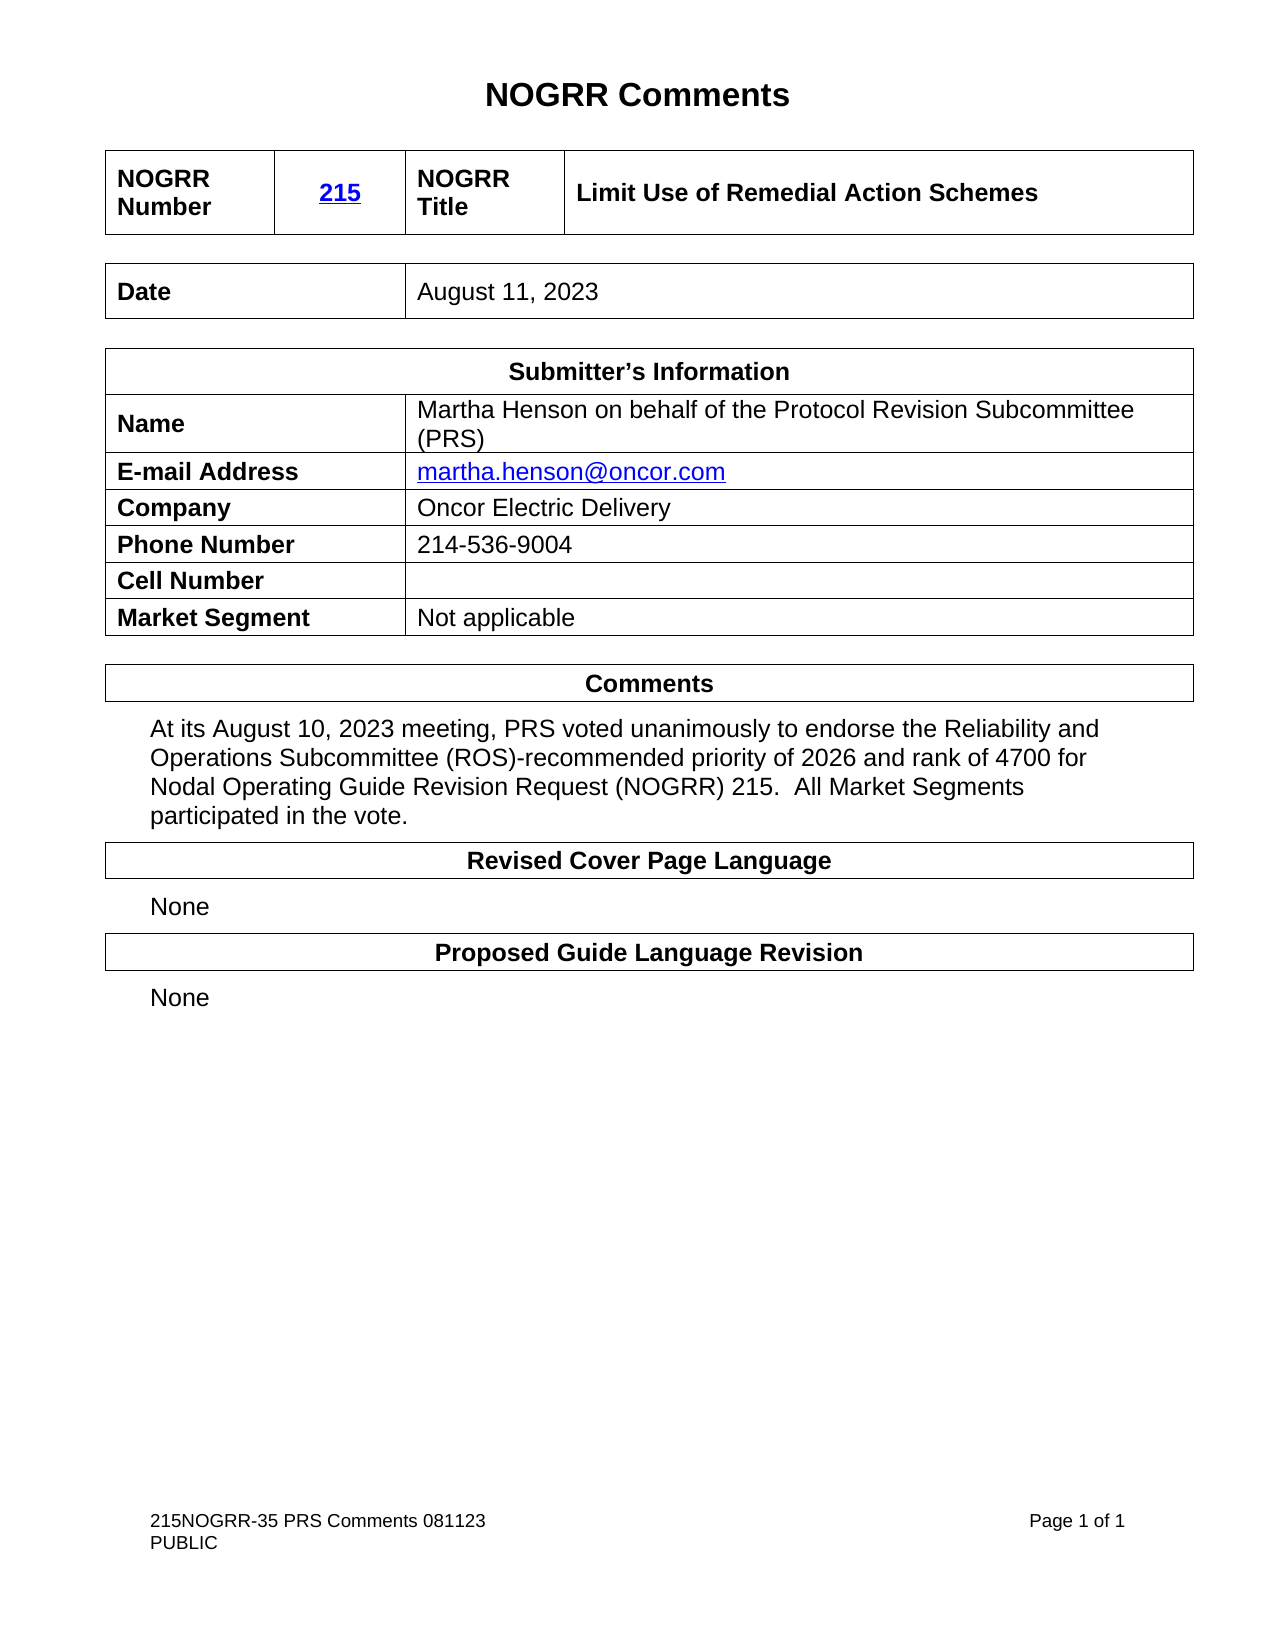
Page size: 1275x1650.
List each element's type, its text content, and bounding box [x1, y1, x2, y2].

table_cell Not applicable [406, 599, 1193, 634]
table_header Submitter’s Information [106, 349, 1193, 394]
table_cell Name [106, 395, 405, 452]
table_header Limit Use of Remedial Action Schemes [565, 151, 1193, 233]
table_header Revised Cover Page Language [106, 843, 1193, 878]
table_cell martha.henson@oncor.com [406, 453, 1193, 489]
table_cell E-mail Address [106, 453, 405, 489]
text At its August 10, 2023 meeting, PRS voted unanimously to endorse the Reliability and Operations Subcommittee (ROS)-recommended priority of 2026 and rank of 4700 for Nodal Operating Guide Revision Request (NOGRR) 215. All Market Segments participated in the vote. [150, 714, 1125, 829]
table_cell Martha Henson on behalf of the Protocol Revision Subcommittee (PRS) [406, 395, 1193, 452]
table_cell [406, 563, 1193, 598]
table_header NOGRR Number [106, 151, 274, 233]
table_header 215 [275, 151, 405, 233]
table_cell 214-536-9004 [406, 526, 1193, 562]
table_header Proposed Guide Language Revision [106, 934, 1193, 969]
table_cell Oncor Electric Delivery [406, 490, 1193, 525]
table_header Comments [106, 665, 1193, 701]
table_cell Market Segment [106, 599, 405, 634]
table_header NOGRR Title [406, 151, 564, 233]
table_header August 11, 2023 [406, 264, 1193, 318]
text None [150, 983, 1125, 1012]
table_cell Phone Number [106, 526, 405, 562]
table_header Date [106, 264, 405, 318]
text None [150, 892, 1125, 921]
table_cell Company [106, 490, 405, 525]
table_cell Cell Number [106, 563, 405, 598]
